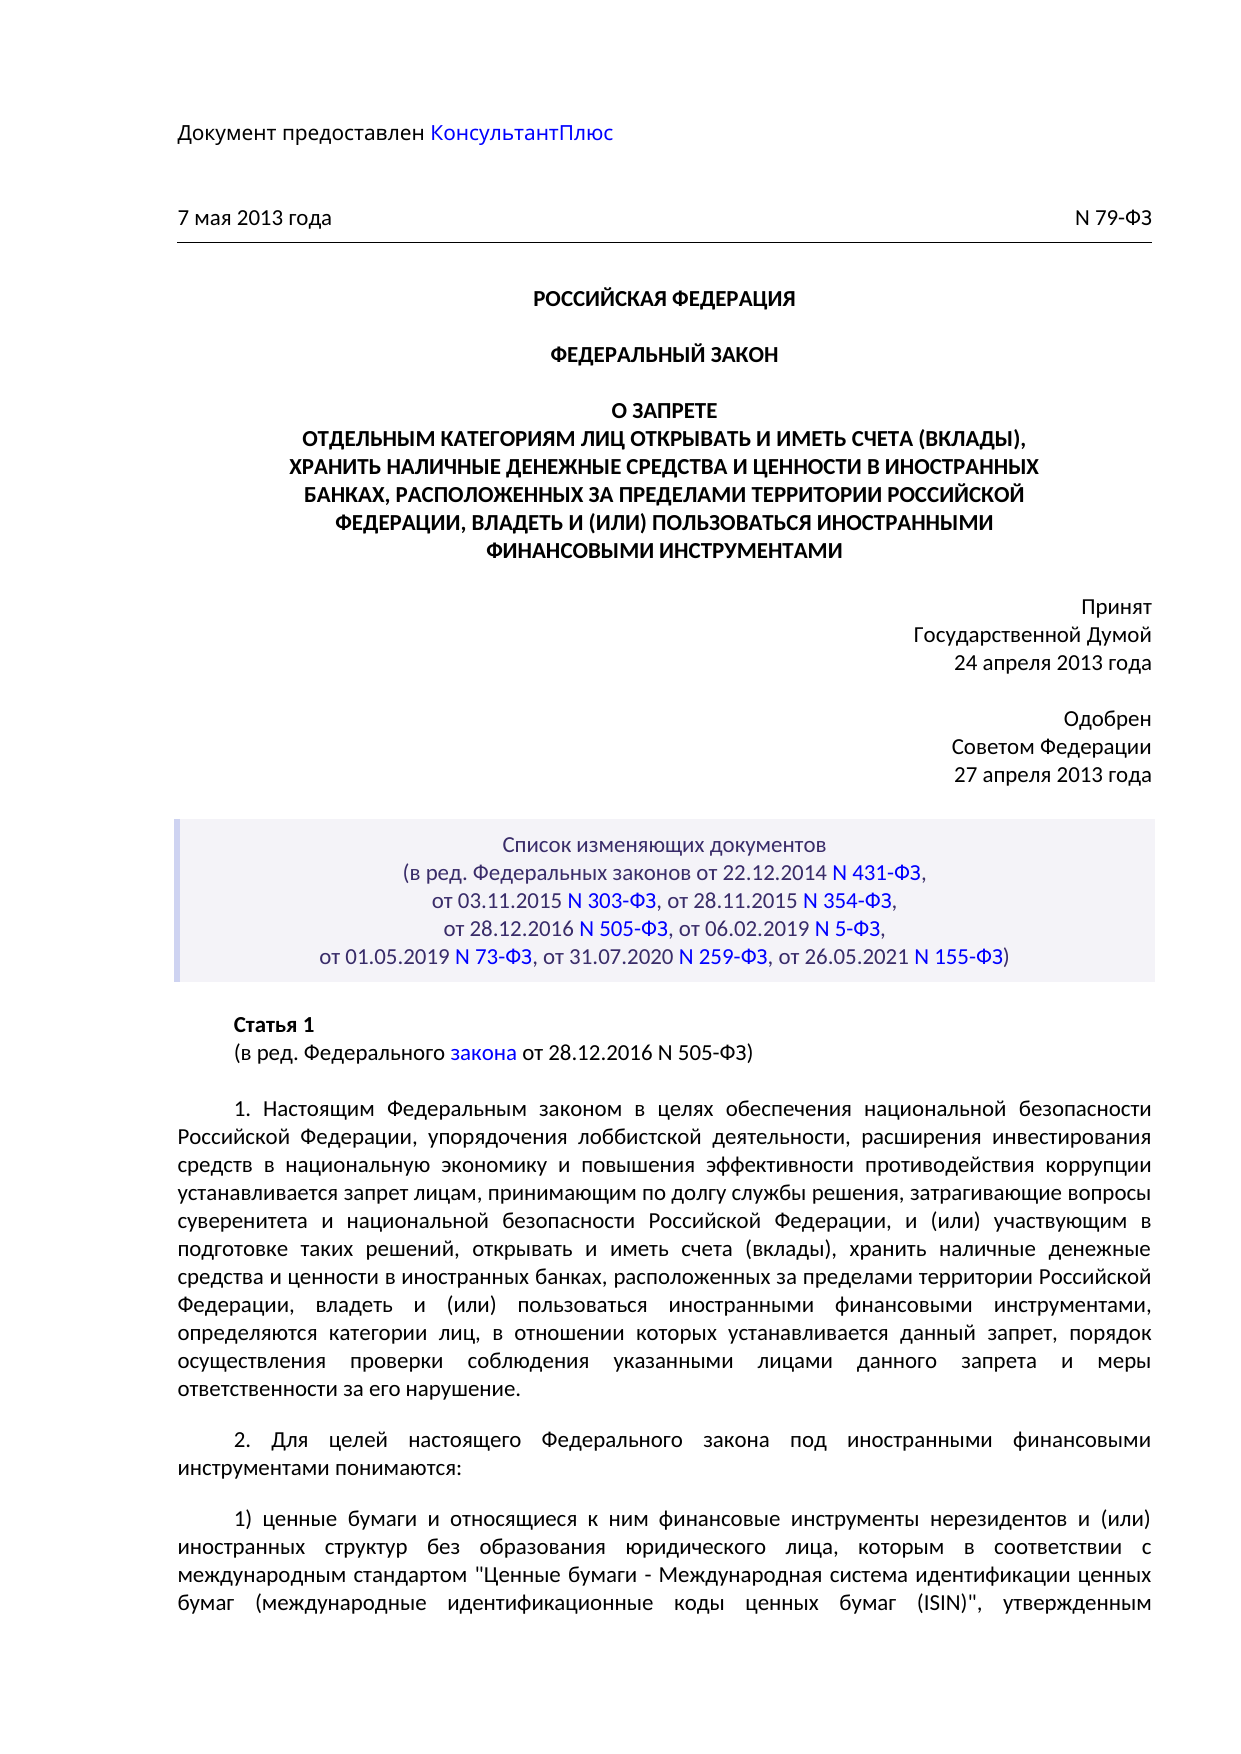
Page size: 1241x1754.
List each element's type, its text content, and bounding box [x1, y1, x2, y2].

text 27 апреля 2013 года [177, 760, 1152, 788]
text Принят [177, 592, 1152, 620]
text 24 апреля 2013 года [177, 648, 1152, 676]
table_header 7 мая 2013 года [177, 203, 664, 231]
text Одобрен [177, 704, 1152, 732]
title ФИНАНСОВЫМИ ИНСТРУМЕНТАМИ [177, 536, 1152, 564]
text 1. Настоящим Федеральным законом в целях обеспечения национальной безопасности Российской Федерации, упорядочения лоббистской деятельности, расширения инвестирования средств в национальную экономику и повышения эффективности противодействия коррупции устанавливается запрет лицам, принимающим по долгу службы решения, затрагивающие вопросы суверенитета и национальной безопасности Российской Федерации, и (или) участвующим в подготовке таких решений, открывать и иметь счета (вклады), хранить наличные денежные средства и ценности в иностранных банках, расположенных за пределами территории Российской Федерации, владеть и (или) пользоваться иностранными финансовыми инструментами, определяются категории лиц, в отношении которых устанавливается данный запрет, порядок осуществления проверки соблюдения указанными лицами данного запрета и меры ответственности за его нарушение. [177, 1094, 1152, 1403]
table_header Список изменяющих документов (в ред. Федеральных законов от 22.12.2014 N 431-ФЗ, от 03.11.2015 N 303-ФЗ, от 28.11.2015 N 354-ФЗ, от 28.12.2016 N 505-ФЗ, от 06.02.2019 N 5-ФЗ, от 01.05.2019 N 73-ФЗ, от 31.07.2020 N 259-ФЗ, от 26.05.2021 N 155-ФЗ) [180, 819, 1149, 982]
text 2. Для целей настоящего Федерального закона под иностранными финансовыми инструментами понимаются: [177, 1426, 1152, 1482]
title Статья 1 [177, 1010, 1152, 1038]
text (в ред. Федерального закона от 28.12.2016 N 505-ФЗ) [177, 1038, 1152, 1066]
title Документ предоставлен КонсультантПлюс [177, 118, 1152, 175]
title О ЗАПРЕТЕ [177, 396, 1152, 424]
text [177, 1504, 1152, 1617]
table_header N 79-ФЗ [664, 203, 1152, 231]
title ФЕДЕРАЦИИ, ВЛАДЕТЬ И (ИЛИ) ПОЛЬЗОВАТЬСЯ ИНОСТРАННЫМИ [177, 508, 1152, 536]
text Государственной Думой [177, 620, 1152, 648]
title ХРАНИТЬ НАЛИЧНЫЕ ДЕНЕЖНЫЕ СРЕДСТВА И ЦЕННОСТИ В ИНОСТРАННЫХ [177, 452, 1152, 480]
title ОТДЕЛЬНЫМ КАТЕГОРИЯМ ЛИЦ ОТКРЫВАТЬ И ИМЕТЬ СЧЕТА (ВКЛАДЫ), [177, 424, 1152, 452]
title РОССИЙСКАЯ ФЕДЕРАЦИЯ [177, 284, 1152, 312]
text Советом Федерации [177, 732, 1152, 760]
title БАНКАХ, РАСПОЛОЖЕННЫХ ЗА ПРЕДЕЛАМИ ТЕРРИТОРИИ РОССИЙСКОЙ [177, 480, 1152, 508]
title ФЕДЕРАЛЬНЫЙ ЗАКОН [177, 340, 1152, 368]
